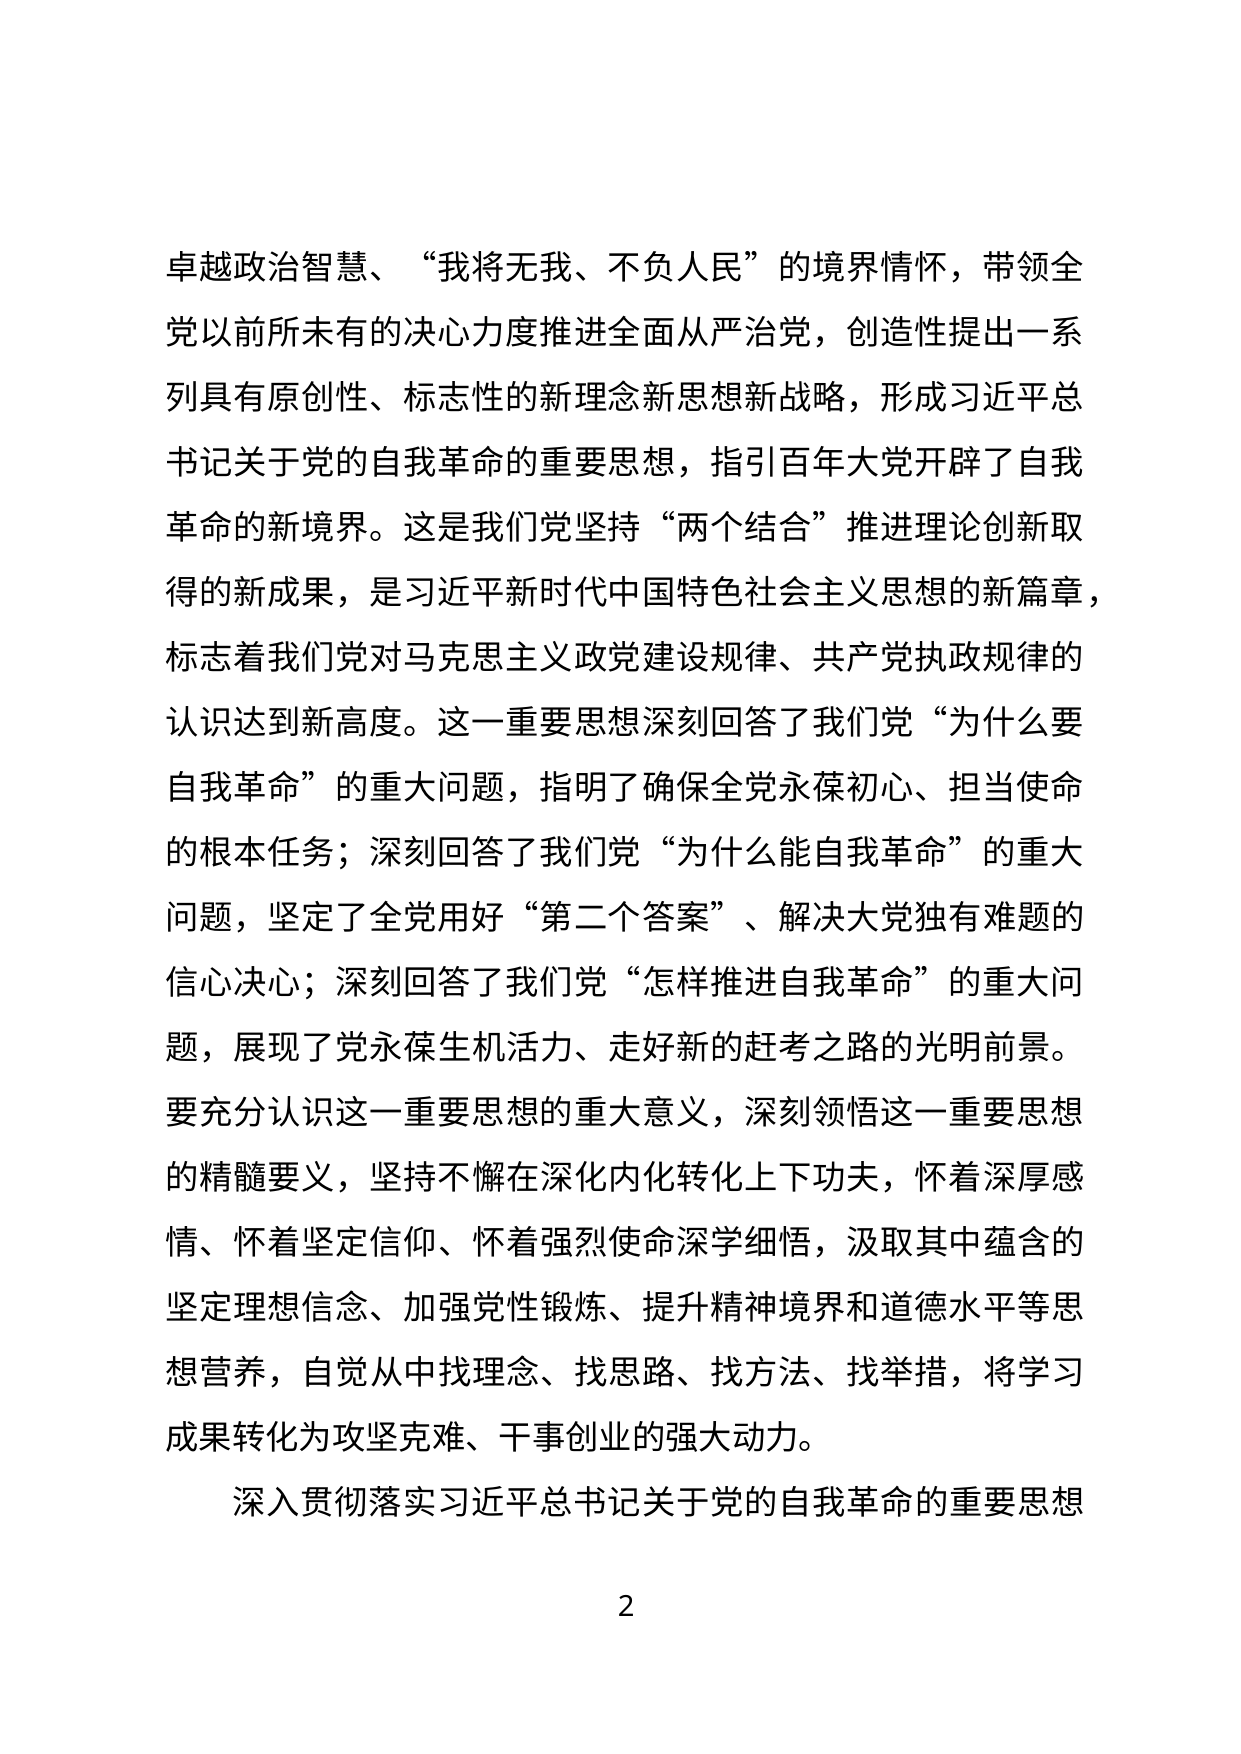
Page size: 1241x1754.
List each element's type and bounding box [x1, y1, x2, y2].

text [165, 233, 1087, 1468]
text [165, 1468, 1087, 1533]
